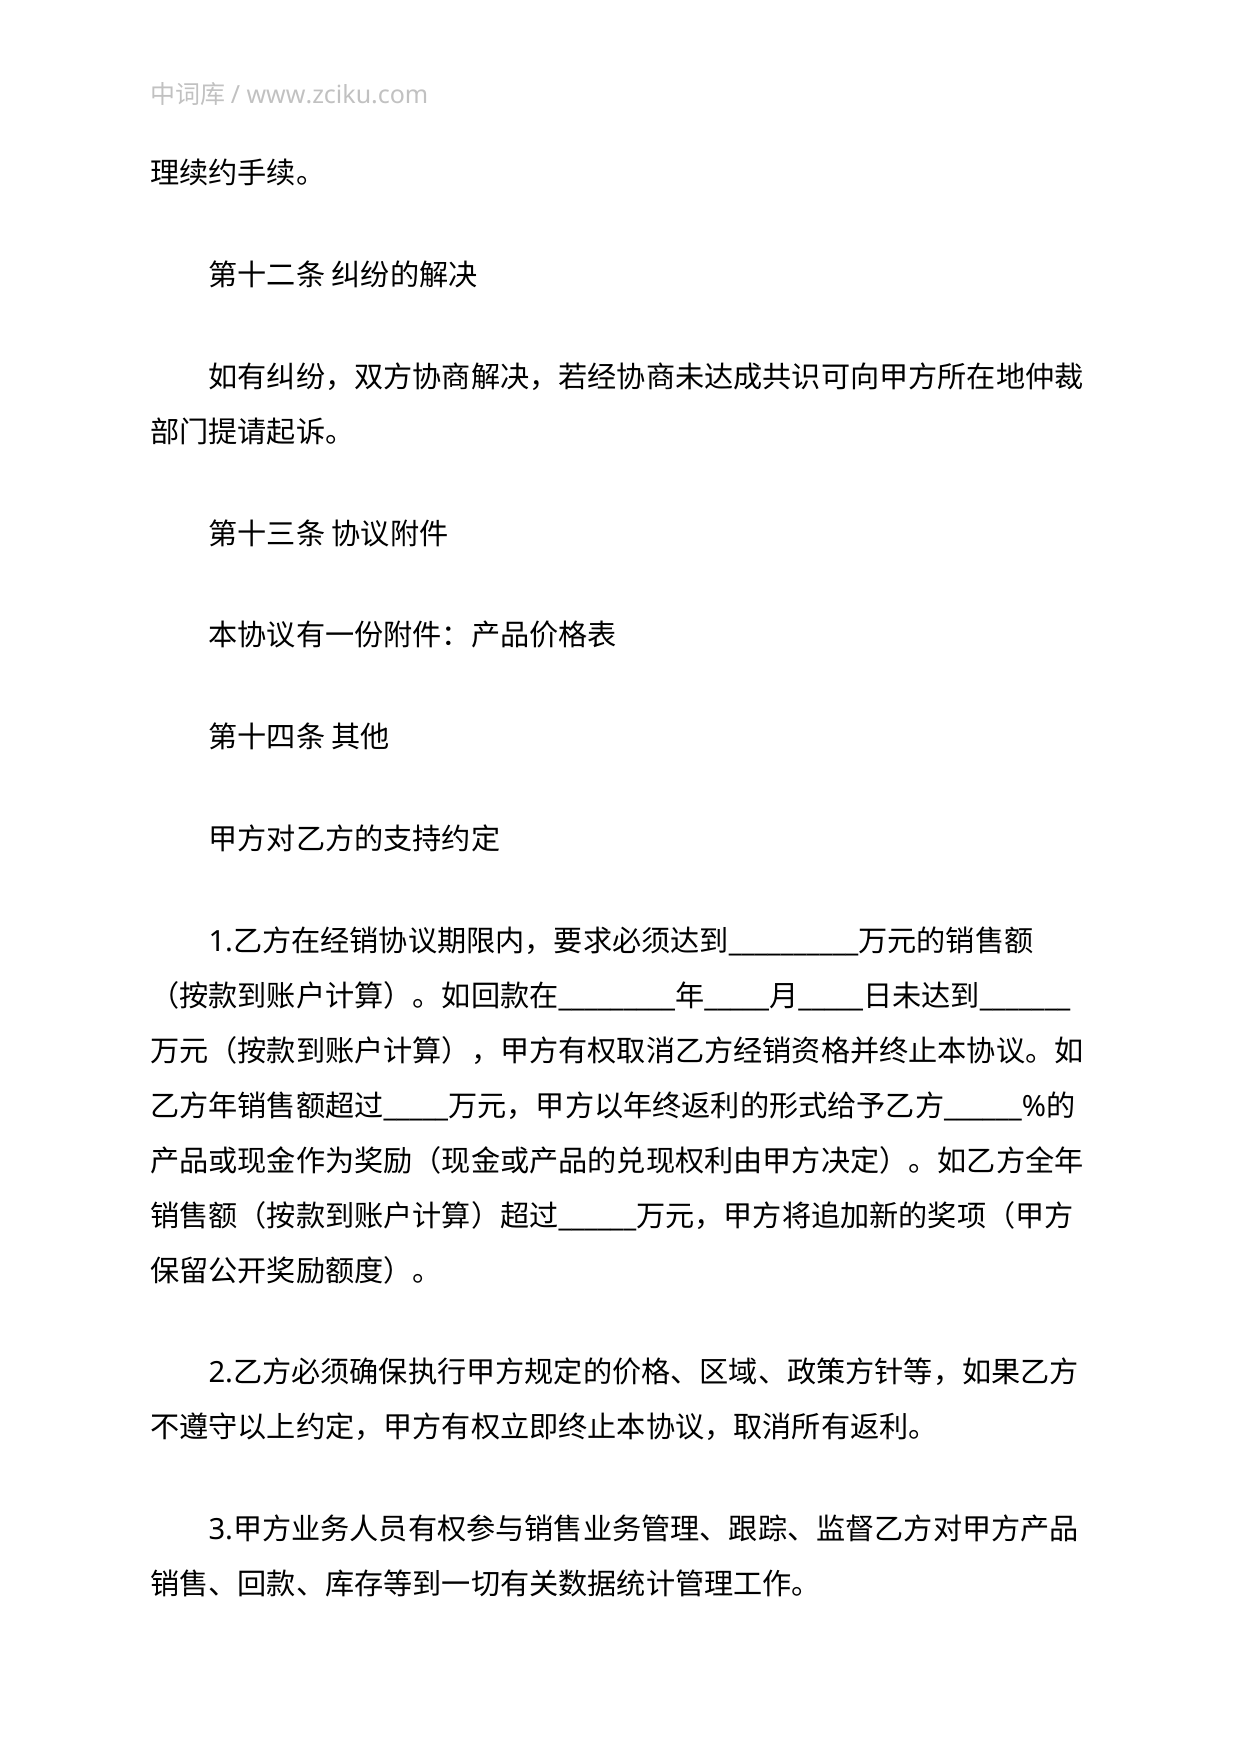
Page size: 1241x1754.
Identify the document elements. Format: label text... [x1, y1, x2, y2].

text 第十四条 其他 [150, 714, 1090, 756]
text 如有纠纷，双方协商解决，若经协商未达成共识可向甲方所在地仲裁部门提请起诉。 [150, 353, 1090, 451]
text 1.乙方在经销协议期限内，要求必须达到__________万元的销售额（按款到账户计算）。如回款在_________年_____月_____日未达到_______万元（按款到账户计算），甲方有权取消乙方经销资格并终止本协议。如乙方年销售额超过_____万元，甲方以年终返利的形式给予乙方______%的产品或现金作为奖励（现金或产品的兑现权利由甲方决定）。如乙方全年销售额（按款到账户计算）超过______万元，甲方将追加新的奖项（甲方保留公开奖励额度）。 [150, 917, 1090, 1289]
text 本协议有一份附件：产品价格表 [150, 612, 1090, 654]
text 2.乙方必须确保执行甲方规定的价格、区域、政策方针等，如果乙方不遵守以上约定，甲方有权立即终止本协议，取消所有返利。 [150, 1349, 1090, 1446]
text 第十二条 纠纷的解决 [150, 252, 1090, 294]
text 3.甲方业务人员有权参与销售业务管理、跟踪、监督乙方对甲方产品销售、回款、库存等到一切有关数据统计管理工作。 [150, 1506, 1090, 1603]
text 甲方对乙方的支持约定 [150, 816, 1090, 858]
text 第十三条 协议附件 [150, 510, 1090, 552]
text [150, 150, 1090, 192]
